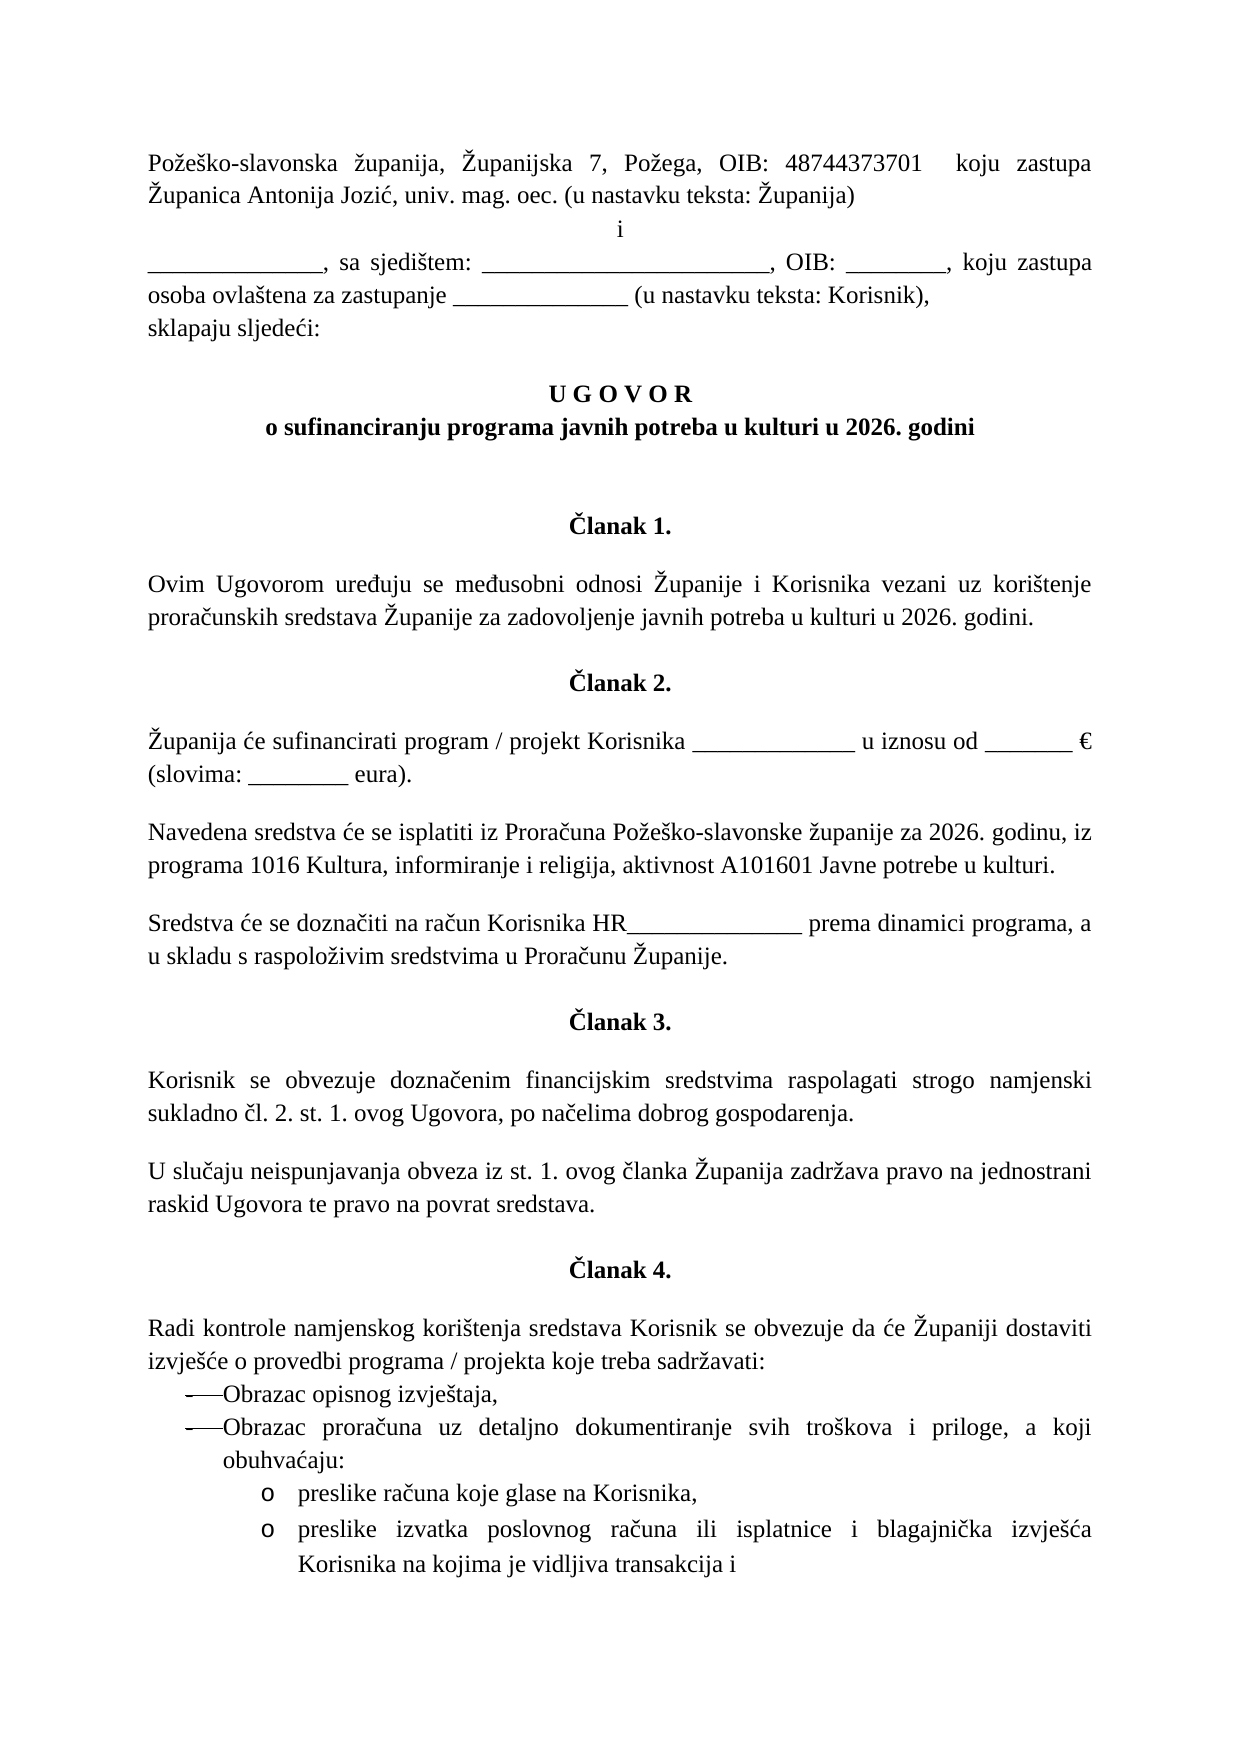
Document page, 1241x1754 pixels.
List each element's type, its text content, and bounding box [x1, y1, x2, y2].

text Članak 3. [148, 1007, 1093, 1036]
text Članak 2. [148, 668, 1093, 697]
text i [148, 214, 1093, 242]
text Požeško-slavonska županija, Županijska 7, Požega, OIB: 48744373701 koju zastupa Županica Antonija Jozić, univ. mag. oec. (u nastavku teksta: Županija) [148, 148, 1093, 209]
text Članak 1. [148, 511, 1093, 539]
text Županija će sufinancirati program / projekt Korisnika _____________ u iznosu od _______ € (slovima: ________ eura). [148, 726, 1093, 788]
text Korisnik se obvezuje doznačenim financijskim sredstvima raspolagati strogo namjenski sukladno čl. 2. st. 1. ovog Ugovora, po načelima dobrog gospodarenja. [148, 1065, 1093, 1127]
text Radi kontrole namjenskog korištenja sredstava Korisnik se obvezuje da će Županiji dostaviti izvješće o provedbi programa / projekta koje treba sadržavati: [148, 1313, 1093, 1375]
text Sredstva će se doznačiti na račun Korisnika HR______________ prema dinamici programa, a u skladu s raspoloživim sredstvima u Proračunu Županije. [148, 908, 1093, 970]
text U slučaju neispunjavanja obveza iz st. 1. ovog članka Županija zadržava pravo na jednostrani raskid Ugovora te pravo na povrat sredstava. [148, 1156, 1093, 1218]
text ______________, sa sjedištem: _______________________, OIB: ________, koju zastupa osoba ovlaštena za zastupanje ______________ (u nastavku teksta: Korisnik), [148, 247, 1093, 308]
text o sufinanciranju programa javnih potreba u kulturi u 2026. godini [148, 412, 1093, 441]
list preslike računa koje glase na Korisnika, [260, 1478, 1093, 1509]
list Obrazac proračuna uz detaljno dokumentiranje svih troškova i priloge, a koji obuhvaćaju: [185, 1412, 1093, 1474]
text Ovim Ugovorom uređuju se međusobni odnosi Županije i Korisnika vezani uz korištenje proračunskih sredstava Županije za zadovoljenje javnih potreba u kulturi u 2026. godini. [148, 569, 1093, 631]
text U G O V O R [148, 379, 1093, 407]
text Članak 4. [148, 1255, 1093, 1284]
text sklapaju sljedeći: [148, 313, 1093, 341]
list preslike izvatka poslovnog računa ili isplatnice i blagajnička izvješća Korisnika na kojima je vidljiva transakcija i [260, 1514, 1093, 1578]
text Navedena sredstva će se isplatiti iz Proračuna Požeško-slavonske županije za 2026. godinu, iz programa 1016 Kultura, informiranje i religija, aktivnost A101601 Javne potrebe u kulturi. [148, 817, 1093, 879]
list Obrazac opisnog izvještaja, [185, 1379, 1093, 1408]
